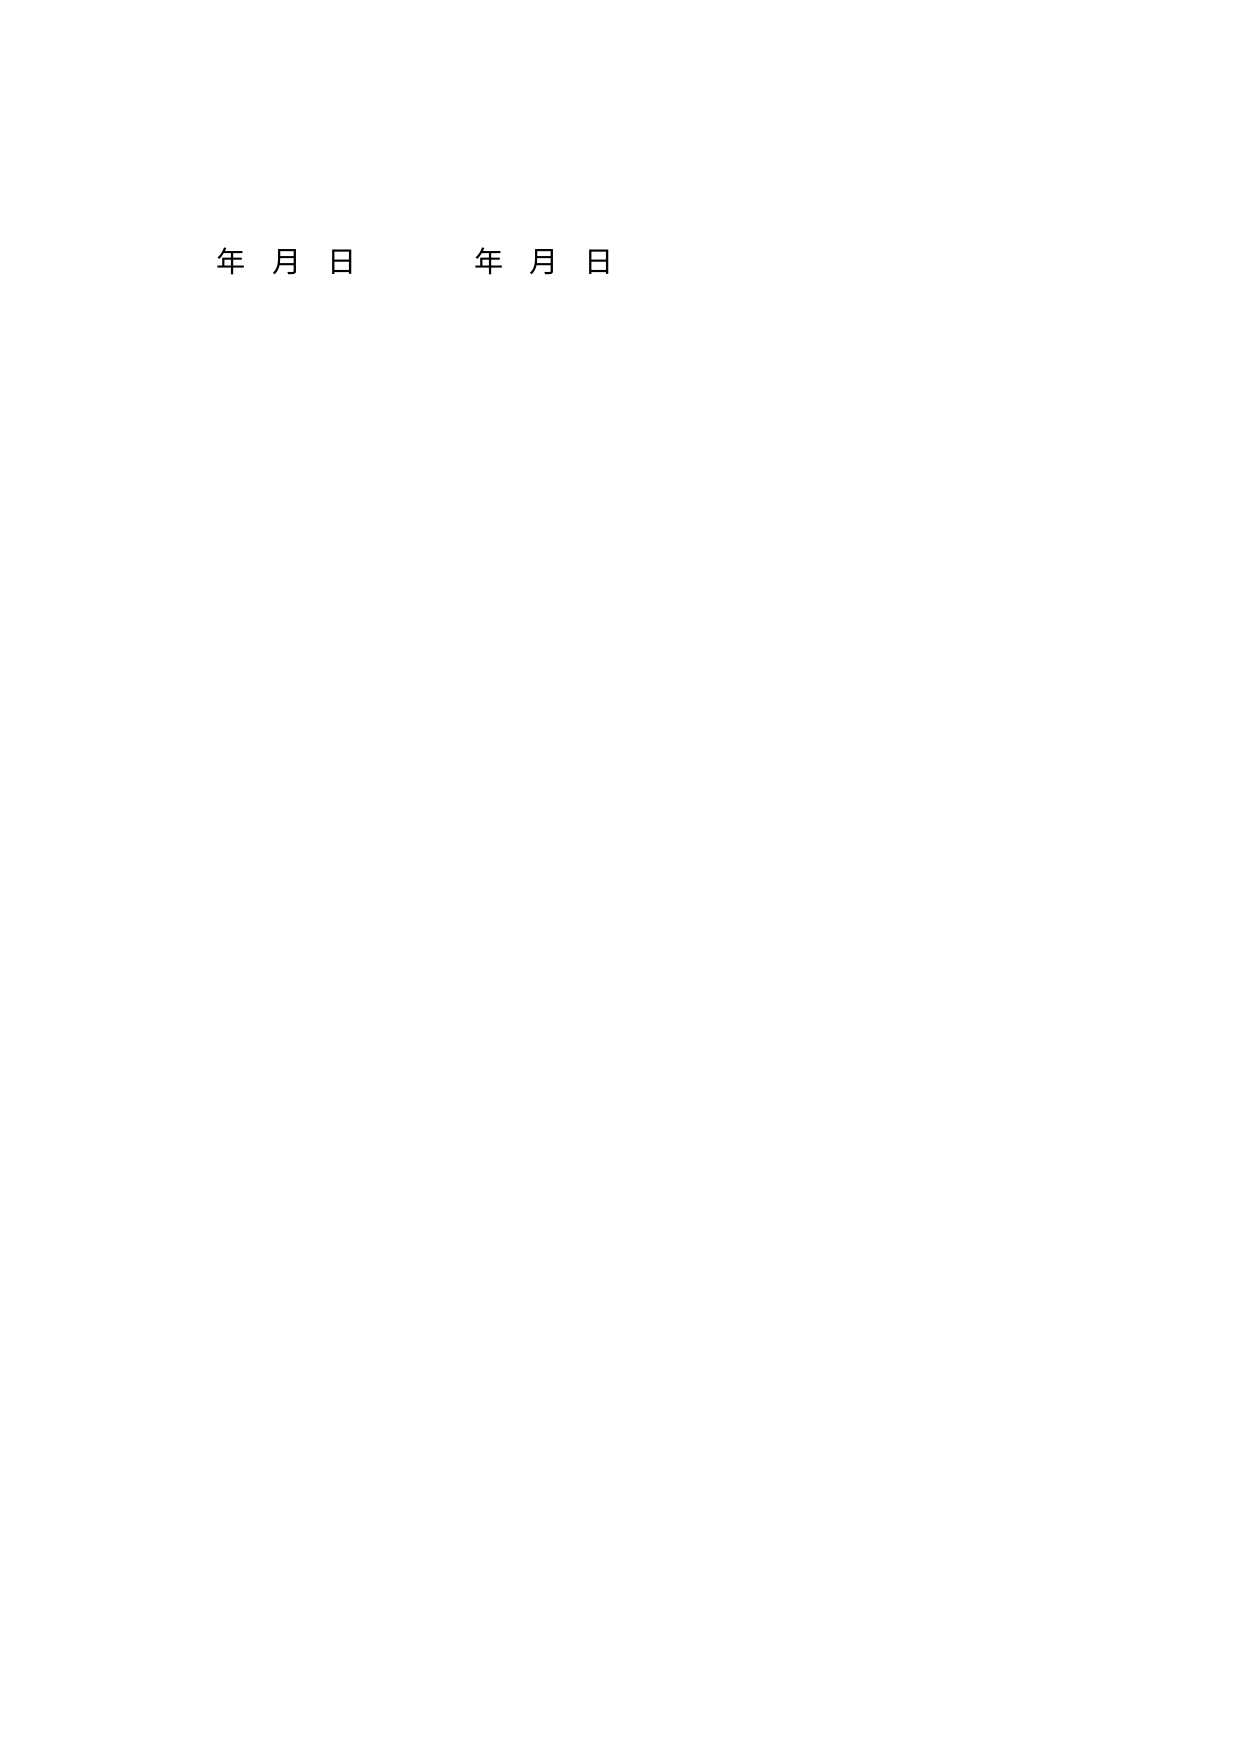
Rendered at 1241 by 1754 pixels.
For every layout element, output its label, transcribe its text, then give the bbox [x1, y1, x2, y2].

text 年 月 日 年 月 日 [187, 227, 1053, 292]
